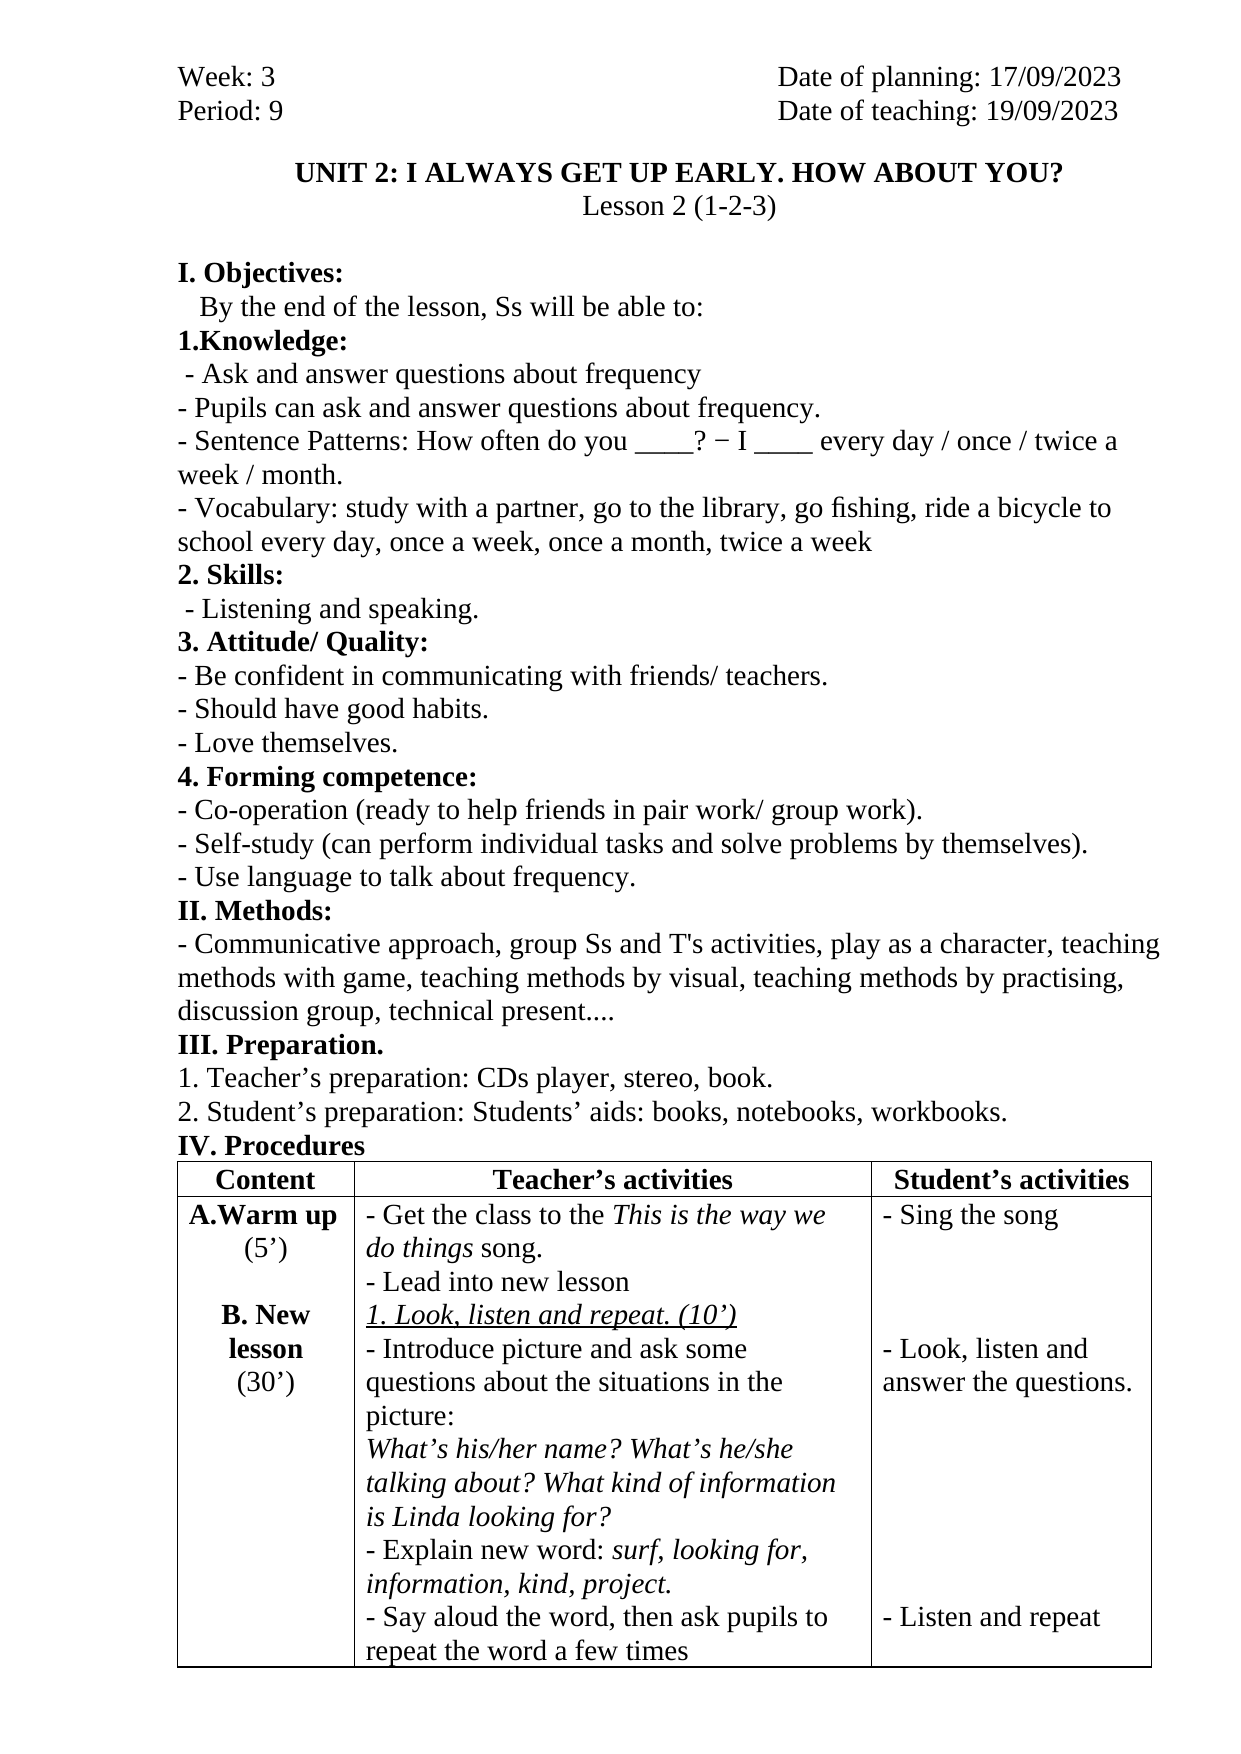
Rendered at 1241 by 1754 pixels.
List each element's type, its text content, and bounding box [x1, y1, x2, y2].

text 2. Student’s preparation: Students’ aids: books, notebooks, workbooks. [177, 1094, 1181, 1128]
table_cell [178, 1197, 354, 1666]
text - Vocabulary: study with a partner, go to the library, go ﬁshing, ride a bicycle to school every day, once a week, once a month, twice a week [177, 490, 1181, 557]
text - Sentence Patterns: How often do you ____? − I ____ every day / once / twice a week / month. [177, 423, 1181, 490]
text IV. Procedures [177, 1128, 1181, 1161]
text II. Methods: [177, 893, 1181, 926]
text - Use language to talk about frequency. [177, 859, 1181, 893]
text Week: 3 Date of planning: 17/09/2023 [177, 59, 1181, 93]
text UNIT 2: I ALWAYS GET UP EARLY. HOW ABOUT YOU? [177, 155, 1181, 188]
text - Co-operation (ready to help friends in pair work/ group work). [177, 792, 1181, 826]
table_header Teacher’s activities [355, 1162, 871, 1196]
text - Ask and answer questions about frequency [177, 356, 1181, 390]
text - Be confident in communicating with friends/ teachers. [177, 658, 1181, 692]
text III. Preparation. [177, 1027, 1181, 1061]
table_header Student’s activities [872, 1162, 1151, 1196]
text 1. Teacher’s preparation: CDs player, stereo, book. [177, 1061, 1181, 1094]
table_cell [355, 1197, 871, 1666]
text - Communicative approach, group Ss and T's activities, play as a character, teaching methods with game, teaching methods by visual, teaching methods by practising, discussion group, technical present.... [177, 926, 1181, 1027]
text - Listening and speaking. [177, 591, 1181, 624]
text - Love themselves. [177, 725, 1181, 759]
text 4. Forming competence: [177, 759, 1181, 792]
text Lesson 2 (1-2-3) [177, 188, 1181, 222]
text Period: 9 Date of teaching: 19/09/2023 [177, 93, 1181, 126]
text 2. Skills: [177, 557, 1181, 591]
text By the end of the lesson, Ss will be able to: [177, 289, 1181, 323]
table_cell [872, 1197, 1151, 1666]
table_header Content [178, 1162, 354, 1196]
text 3. Attitude/ Quality: [177, 624, 1181, 658]
text I. Objectives: [177, 256, 1181, 289]
text 1.Knowledge: [177, 323, 1181, 356]
text - Should have good habits. [177, 692, 1181, 725]
text - Pupils can ask and answer questions about frequency. [177, 390, 1181, 423]
text - Self-study (can perform individual tasks and solve problems by themselves). [177, 826, 1181, 859]
